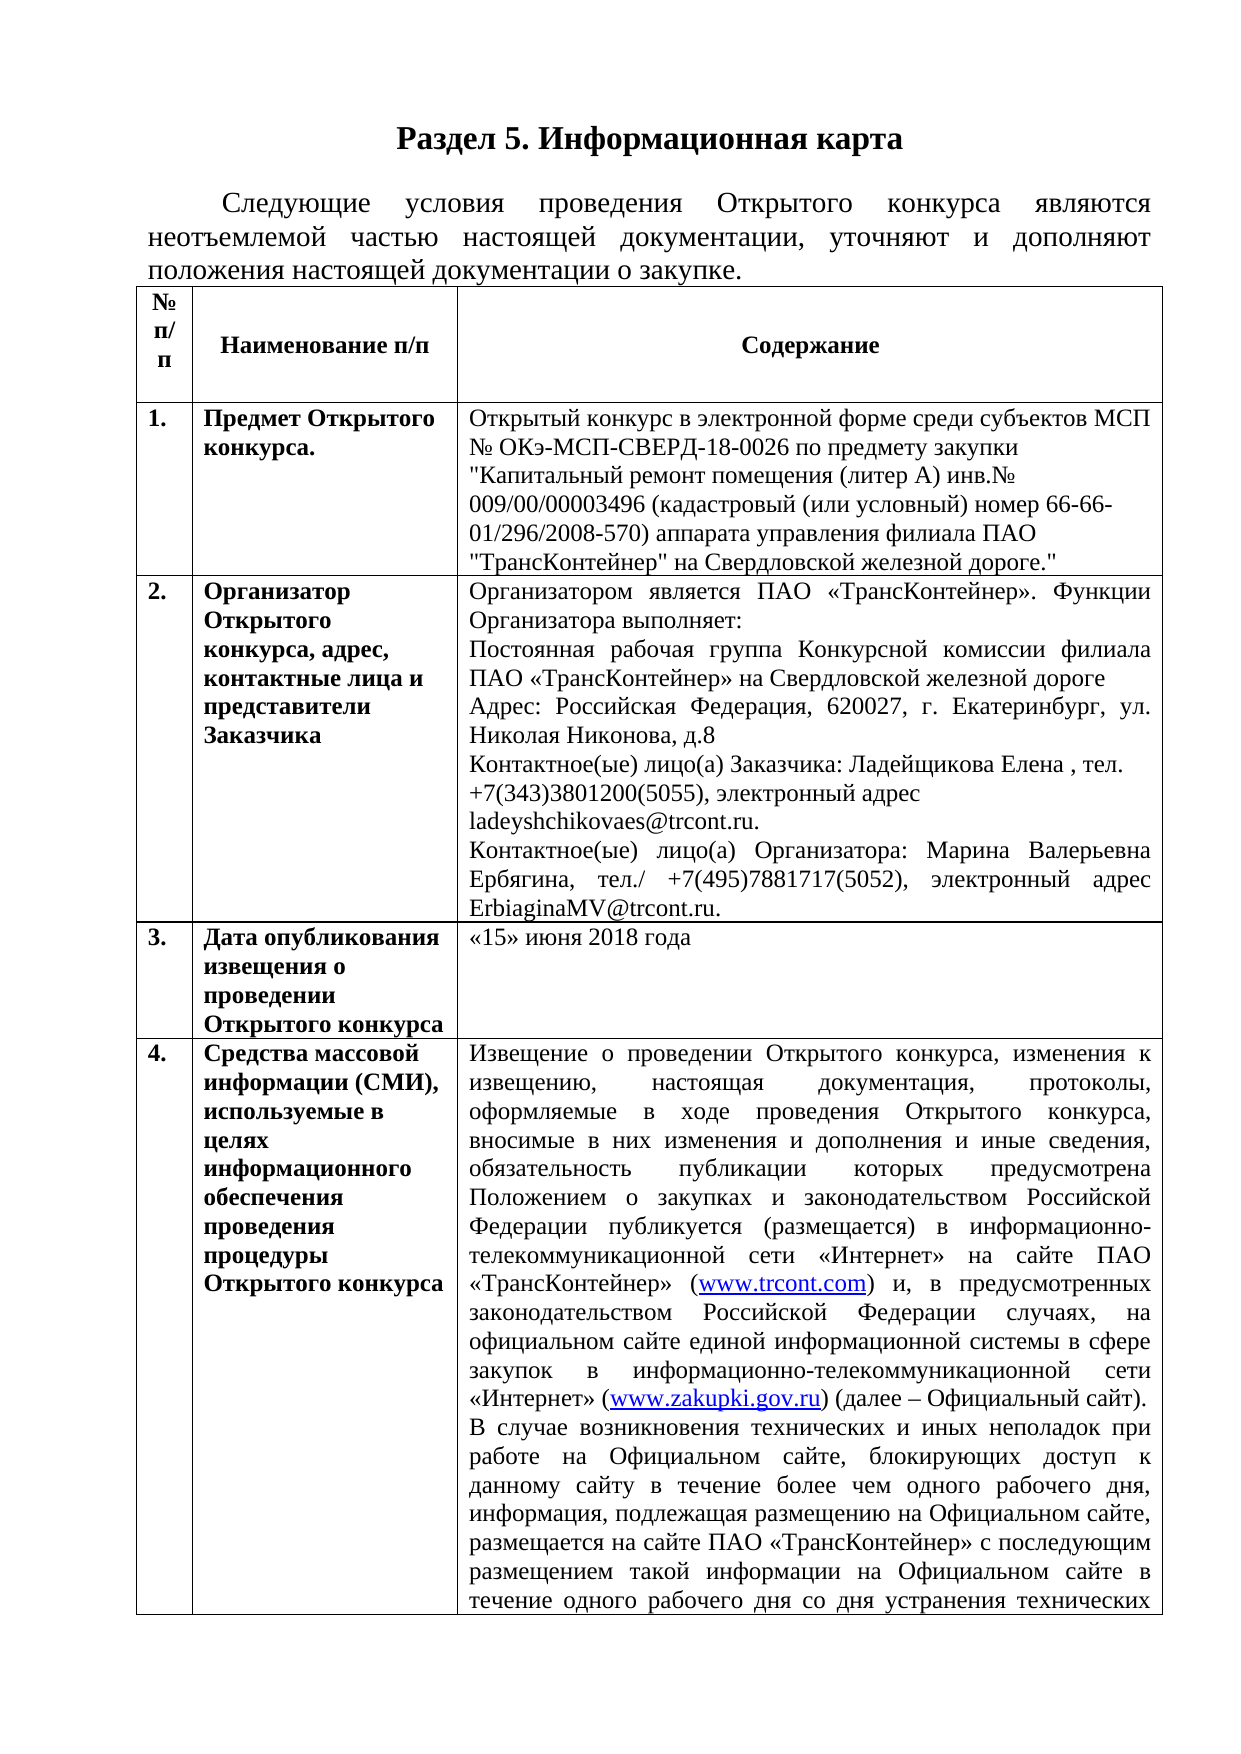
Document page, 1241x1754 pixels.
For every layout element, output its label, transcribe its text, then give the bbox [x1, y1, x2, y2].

table_cell 3. [137, 923, 192, 1037]
table_cell «15» июня 2018 года [458, 923, 1162, 1037]
table_header № п/п [137, 287, 192, 402]
table_cell 4. [137, 1039, 192, 1613]
table_cell 2. [137, 576, 192, 921]
text Следующие условия проведения Открытого конкурса являются неотъемлемой частью настоящей документации, уточняют и дополняют положения настоящей документации о закупке. [148, 185, 1152, 286]
table_cell Открытый конкурс в электронной форме среди субъектов МСП № ОКэ-МСП-СВЕРД-18-0026 по предмету закупки "Капитальный ремонт помещения (литер А) инв.№ 009/00/00003496 (кадастровый (или условный) номер 66-66-01/296/2008-570) аппарата управления филиала ПАО "ТрансКонтейнер" на Свердловской железной дороге." [458, 403, 1162, 575]
subtitle Раздел 5. Информационная карта [148, 118, 1152, 156]
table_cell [193, 1039, 457, 1613]
table_cell Предмет Открытого конкурса. [193, 403, 457, 575]
table_cell Организатором является ПАО «ТрансКонтейнер». Функции Организатора выполняет: Постоянная рабочая группа Конкурсной комиссии филиала ПАО «ТрансКонтейнер» на Свердловской железной дороге Адрес: Российская Федерация, 620027, г. Екатеринбург, ул. Николая Никонова, д.8 Контактное(ые) лицо(а) Заказчика: Ладейщикова Елена , тел. +7(343)3801200(5055), электронный адрес ladeyshchikovaes@trcont.ru. Контактное(ые) лицо(а) Организатора: Марина Валерьевна Ербягина, тел./ +7(495)7881717(5052), электронный адрес ErbiaginaMV@trcont.ru. [458, 576, 1162, 921]
table_cell Организатор Открытого конкурса, адрес, контактные лица и представители Заказчика [193, 576, 457, 921]
table_cell 1. [137, 403, 192, 575]
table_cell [458, 1039, 1162, 1613]
table_cell Дата опубликования извещения о проведении Открытого конкурса [193, 923, 457, 1037]
table_header Наименование п/п [193, 287, 457, 402]
table_header Содержание [458, 287, 1162, 402]
